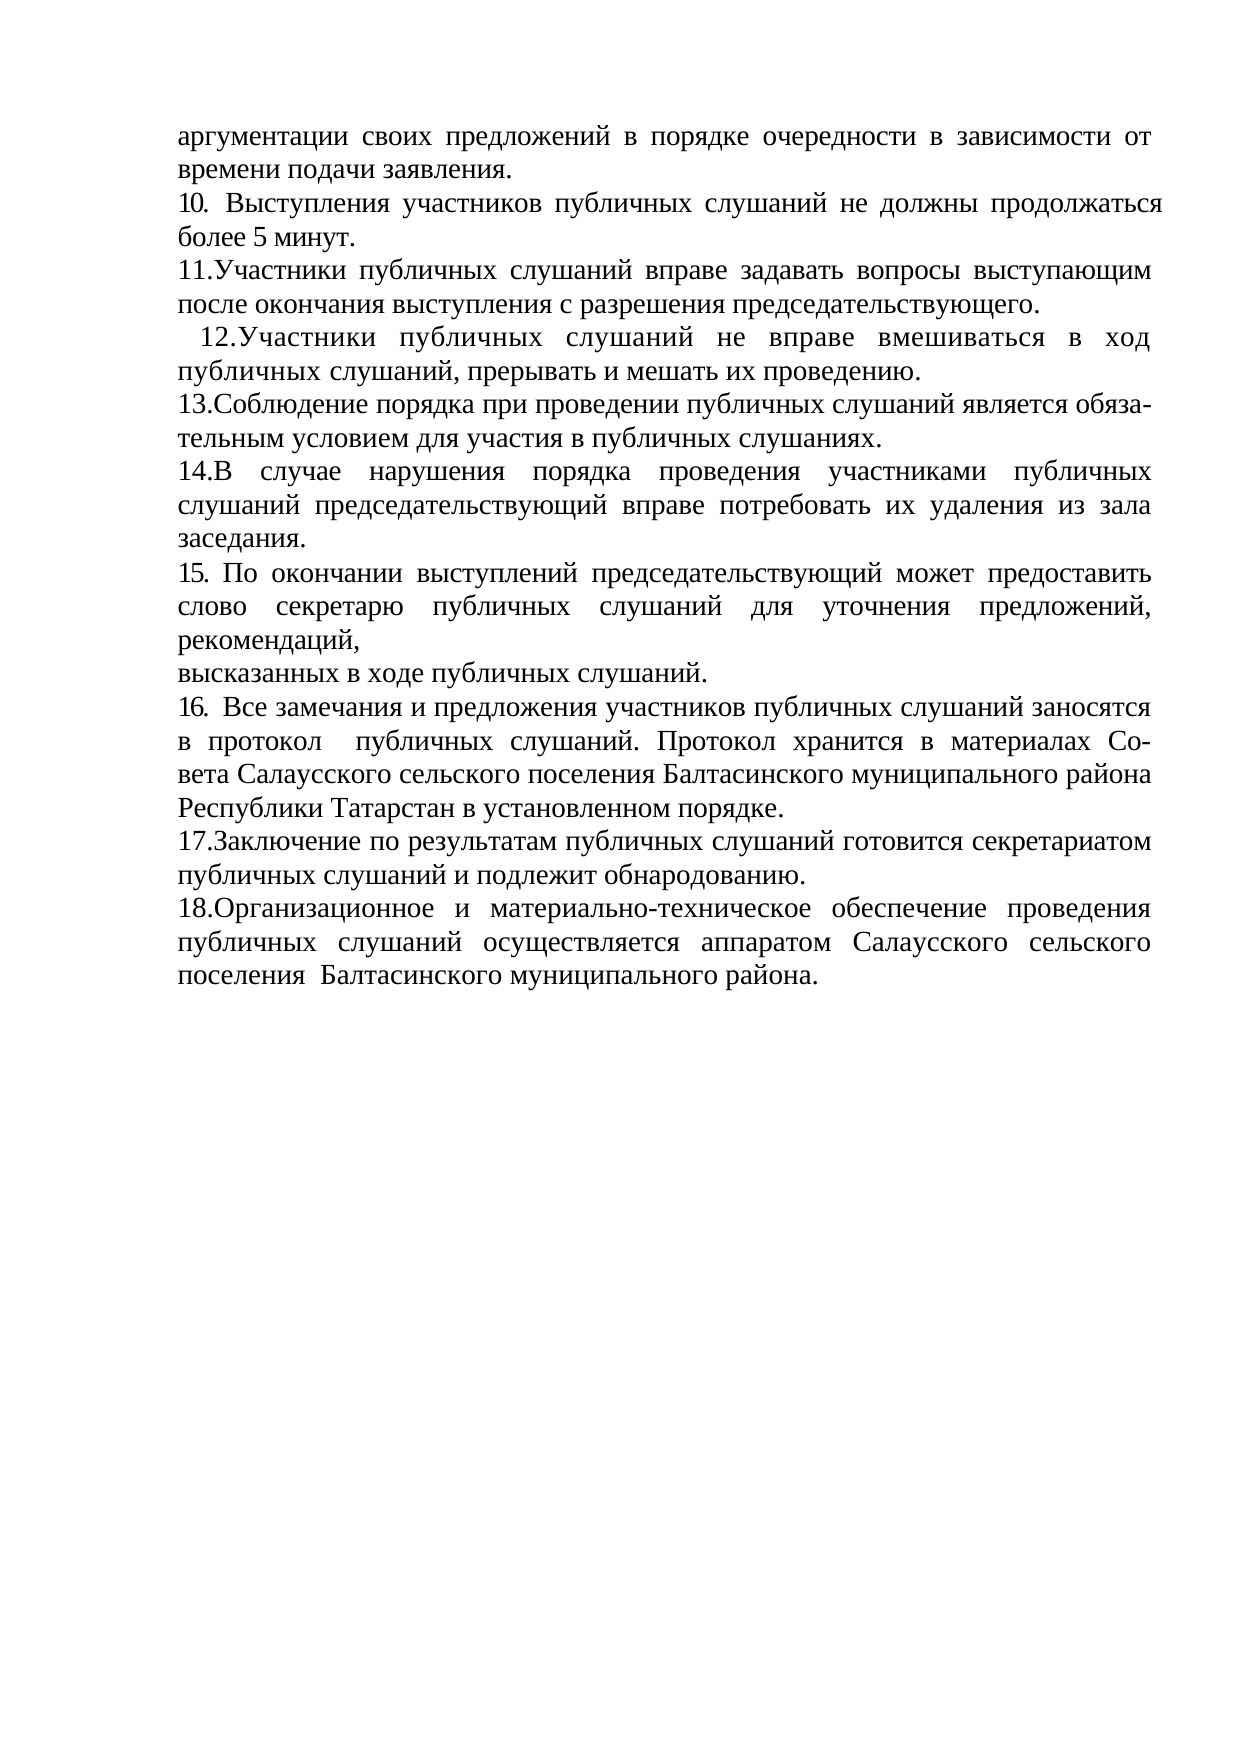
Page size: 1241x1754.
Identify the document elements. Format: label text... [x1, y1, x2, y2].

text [177, 118, 1152, 185]
list Все замечания и предложения участников публичных слушаний заносятся в протокол публичных слушаний. Протокол хранится в материалах Со- вета Салаусского сельского поселения Балтасинского муниципального района Республики Татарстан в установленном порядке. [177, 689, 1152, 823]
text 12.Участники публичных слушаний не вправе вмешиваться в ход публичных слушаний, прерывать и мешать их проведению. [177, 319, 1152, 386]
text 10. Выступления участников публичных слушаний не должны продолжаться более 5 минут. [177, 185, 1163, 252]
list По окончании выступлений председательствующий может предоставить слово секретарю публичных слушаний для уточнения предложений, рекомендаций, высказанных в ходе публичных слушаний. [177, 555, 1152, 689]
text 14.В случае нарушения порядка проведения участниками публичных слушаний председательствующий вправе потребовать их удаления из зала заседания. [177, 453, 1152, 554]
text 17.Заключение по результатам публичных слушаний готовится секретариатом публичных слушаний и подлежит обнародованию. [177, 823, 1152, 890]
text 18.Организационное и материально-техническое обеспечение проведения публичных слушаний осуществляется аппаратом Салаусского сельского поселения Балтасинского муниципального района. [177, 890, 1152, 991]
text 13.Соблюдение порядка при проведении публичных слушаний является обязательным условием для участия в публичных слушаниях. [177, 386, 1152, 453]
text 11.Участники публичных слушаний вправе задавать вопросы выступающим после окончания выступления с разрешения председательствующего. [177, 252, 1152, 319]
